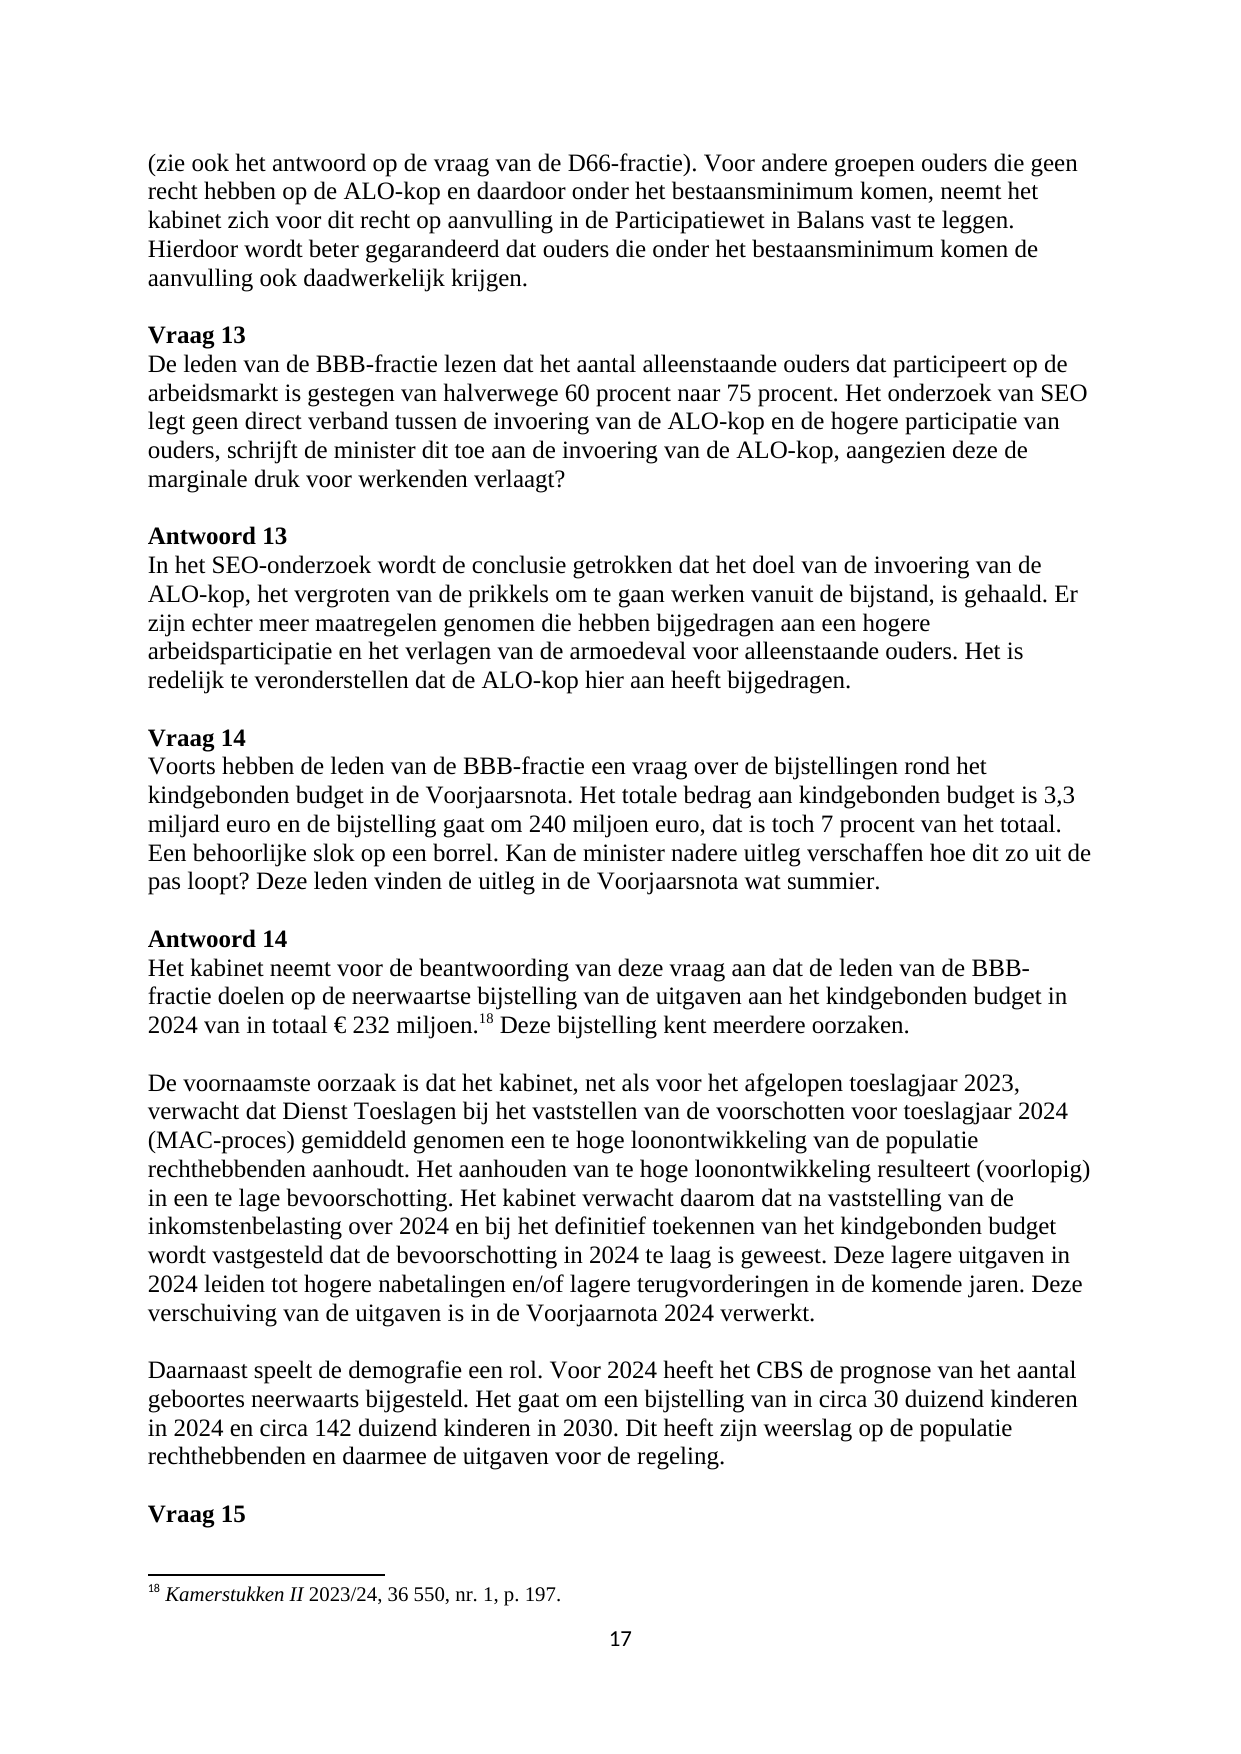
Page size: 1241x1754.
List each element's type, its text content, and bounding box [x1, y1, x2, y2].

text Antwoord 14 [148, 924, 1093, 953]
text Vraag 15 [148, 1499, 1093, 1528]
text Het kabinet neemt voor de beantwoording van deze vraag aan dat de leden van de BBB-fractie doelen op de neerwaartse bijstelling van de uitgaven aan het kindgebonden budget in 2024 van in totaal € 232 miljoen. Deze bijstelling kent meerdere oorzaken. [148, 953, 1093, 1039]
text De voornaamste oorzaak is dat het kabinet, net als voor het afgelopen toeslagjaar 2023, verwacht dat Dienst Toeslagen bij het vaststellen van de voorschotten voor toeslagjaar 2024 (MAC-proces) gemiddeld genomen een te hoge loonontwikkeling van de populatie rechthebbenden aanhoudt. Het aanhouden van te hoge loonontwikkeling resulteert (voorlopig) in een te lage bevoorschotting. Het kabinet verwacht daarom dat na vaststelling van de inkomstenbelasting over 2024 en bij het definitief toekennen van het kindgebonden budget wordt vastgesteld dat de bevoorschotting in 2024 te laag is geweest. Deze lagere uitgaven in 2024 leiden tot hogere nabetalingen en/of lagere terugvorderingen in de komende jaren. Deze verschuiving van de uitgaven is in de Voorjaarnota 2024 verwerkt. [148, 1068, 1093, 1326]
text Antwoord 13 [148, 521, 1093, 550]
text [148, 148, 1093, 291]
text In het SEO-onderzoek wordt de conclusie getrokken dat het doel van de invoering van de ALO-kop, het vergroten van de prikkels om te gaan werken vanuit de bijstand, is gehaald. Er zijn echter meer maatregelen genomen die hebben bijgedragen aan een hogere arbeidsparticipatie en het verlagen van de armoedeval voor alleenstaande ouders. Het is redelijk te veronderstellen dat de ALO-kop hier aan heeft bijgedragen. [148, 550, 1093, 694]
text De leden van de BBB-fractie lezen dat het aantal alleenstaande ouders dat participeert op de arbeidsmarkt is gestegen van halverwege 60 procent naar 75 procent. Het onderzoek van SEO legt geen direct verband tussen de invoering van de ALO-kop en de hogere participatie van ouders, schrijft de minister dit toe aan de invoering van de ALO-kop, aangezien deze de marginale druk voor werkenden verlaagt? [148, 349, 1093, 493]
text Voorts hebben de leden van de BBB-fractie een vraag over de bijstellingen rond het kindgebonden budget in de Voorjaarsnota. Het totale bedrag aan kindgebonden budget is 3,3 miljard euro en de bijstelling gaat om 240 miljoen euro, dat is toch 7 procent van het totaal. Een behoorlijke slok op een borrel. Kan de minister nadere uitleg verschaffen hoe dit zo uit de pas loopt? Deze leden vinden de uitleg in de Voorjaarsnota wat summier. [148, 751, 1093, 895]
text Daarnaast speelt de demografie een rol. Voor 2024 heeft het CBS de prognose van het aantal geboortes neerwaarts bijgesteld. Het gaat om een bijstelling van in circa 30 duizend kinderen in 2024 en circa 142 duizend kinderen in 2030. Dit heeft zijn weerslag op de populatie rechthebbenden en daarmee de uitgaven voor de regeling. [148, 1355, 1093, 1470]
text Vraag 13 [148, 320, 1093, 349]
text Vraag 14 [148, 723, 1093, 751]
